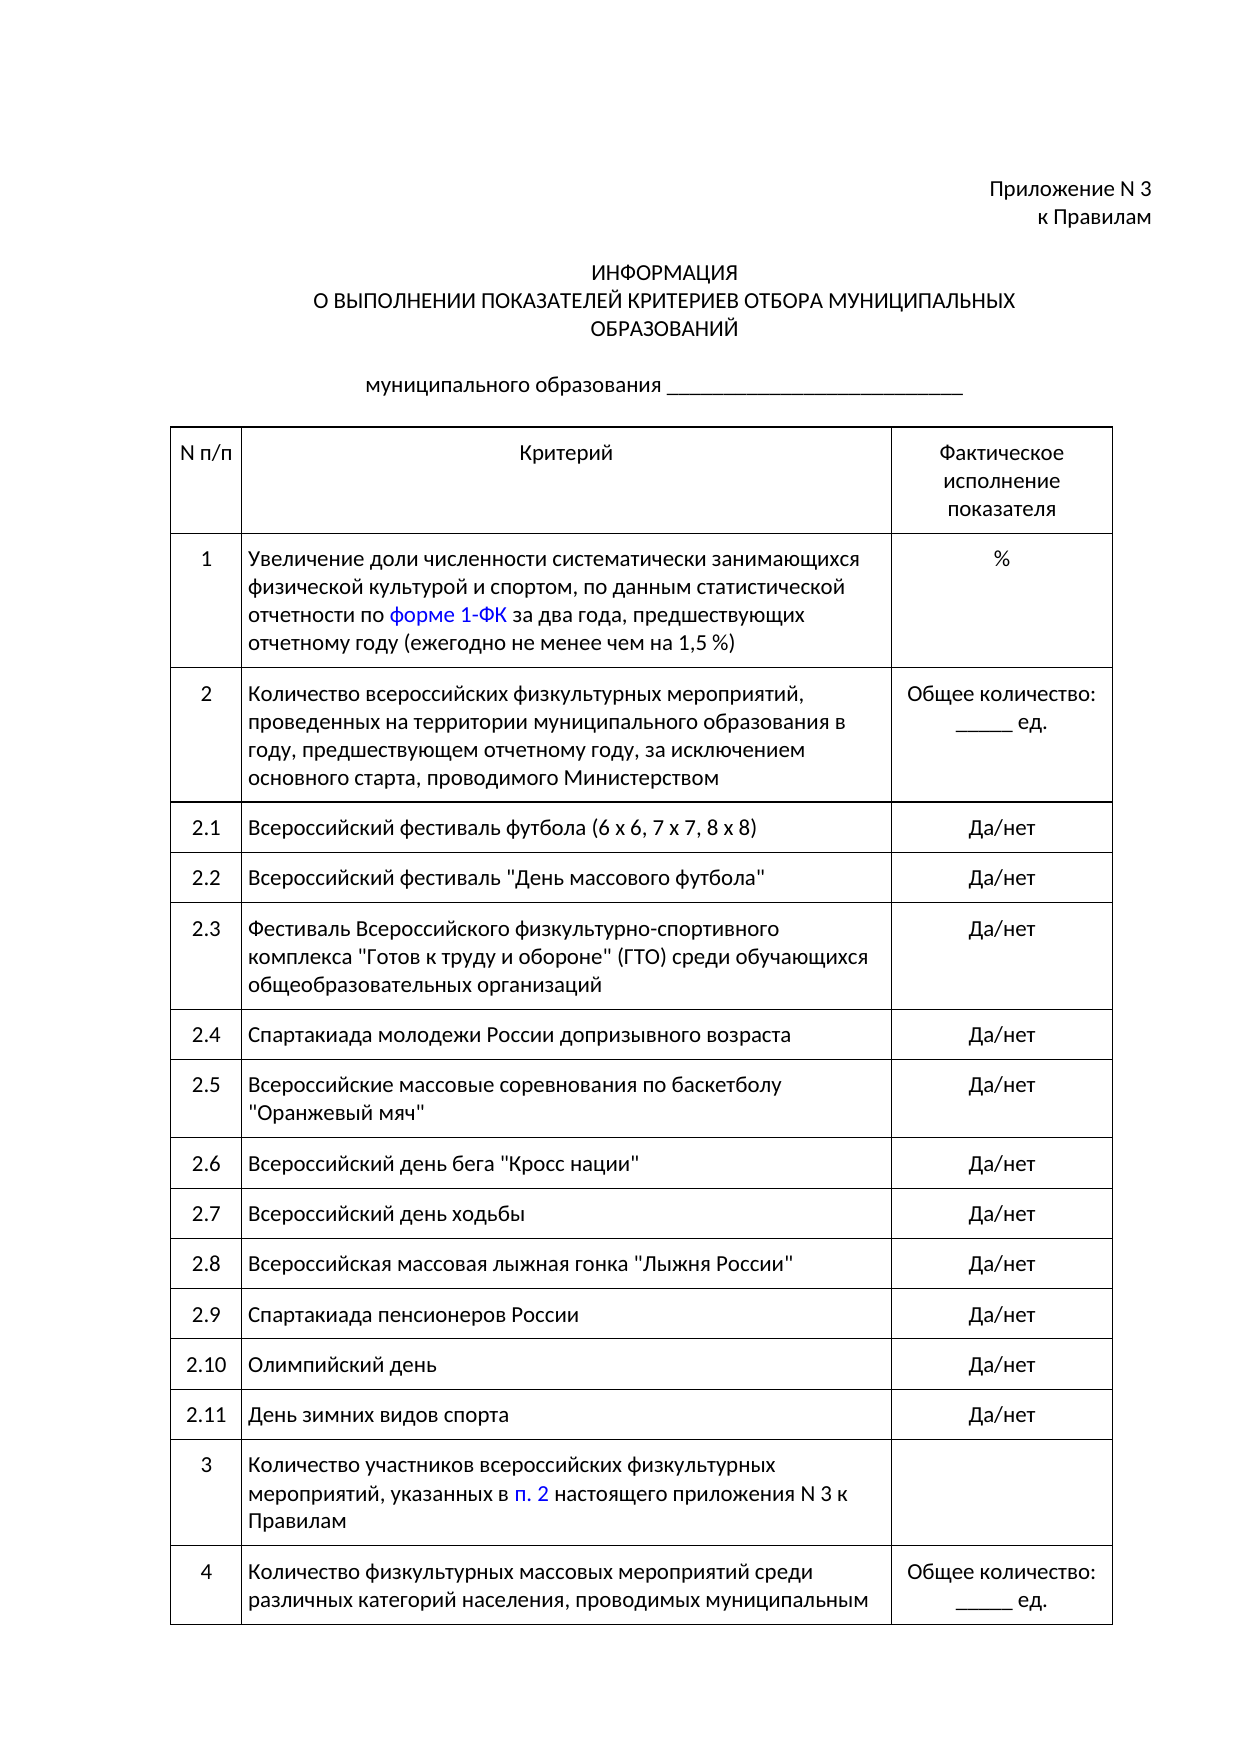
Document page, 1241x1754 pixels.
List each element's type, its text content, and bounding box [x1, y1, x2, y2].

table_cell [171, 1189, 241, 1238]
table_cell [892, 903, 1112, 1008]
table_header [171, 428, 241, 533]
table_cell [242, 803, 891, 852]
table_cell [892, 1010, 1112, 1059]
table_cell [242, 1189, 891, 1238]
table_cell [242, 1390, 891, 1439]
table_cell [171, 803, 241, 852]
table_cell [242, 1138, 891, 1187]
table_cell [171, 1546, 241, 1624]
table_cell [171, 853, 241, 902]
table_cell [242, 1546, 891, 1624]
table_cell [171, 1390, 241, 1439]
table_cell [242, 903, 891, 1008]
text к Правилам [177, 202, 1152, 230]
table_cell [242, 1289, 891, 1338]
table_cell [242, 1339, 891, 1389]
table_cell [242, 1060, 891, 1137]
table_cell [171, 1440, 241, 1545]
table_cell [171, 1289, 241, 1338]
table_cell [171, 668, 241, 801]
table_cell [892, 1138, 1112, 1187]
text ИНФОРМАЦИЯ [177, 258, 1152, 286]
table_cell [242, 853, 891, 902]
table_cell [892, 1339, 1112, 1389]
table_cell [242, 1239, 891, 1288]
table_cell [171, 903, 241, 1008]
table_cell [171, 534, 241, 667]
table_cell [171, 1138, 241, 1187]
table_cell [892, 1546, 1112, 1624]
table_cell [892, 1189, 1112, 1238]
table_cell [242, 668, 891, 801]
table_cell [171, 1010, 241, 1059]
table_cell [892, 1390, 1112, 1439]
text ОБРАЗОВАНИЙ [177, 314, 1152, 342]
text Приложение N 3 [177, 174, 1152, 202]
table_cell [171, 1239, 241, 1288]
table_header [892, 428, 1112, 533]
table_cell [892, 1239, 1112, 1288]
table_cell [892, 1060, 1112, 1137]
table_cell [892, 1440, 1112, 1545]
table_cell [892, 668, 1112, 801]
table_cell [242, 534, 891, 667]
text О ВЫПОЛНЕНИИ ПОКАЗАТЕЛЕЙ КРИТЕРИЕВ ОТБОРА МУНИЦИПАЛЬНЫХ [177, 286, 1152, 314]
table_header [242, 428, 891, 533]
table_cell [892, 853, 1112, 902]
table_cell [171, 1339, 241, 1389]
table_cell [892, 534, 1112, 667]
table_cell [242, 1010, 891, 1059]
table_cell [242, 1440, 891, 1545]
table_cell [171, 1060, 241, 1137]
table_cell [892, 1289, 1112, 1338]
text муниципального образования __________________________ [177, 370, 1152, 398]
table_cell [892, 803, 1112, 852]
